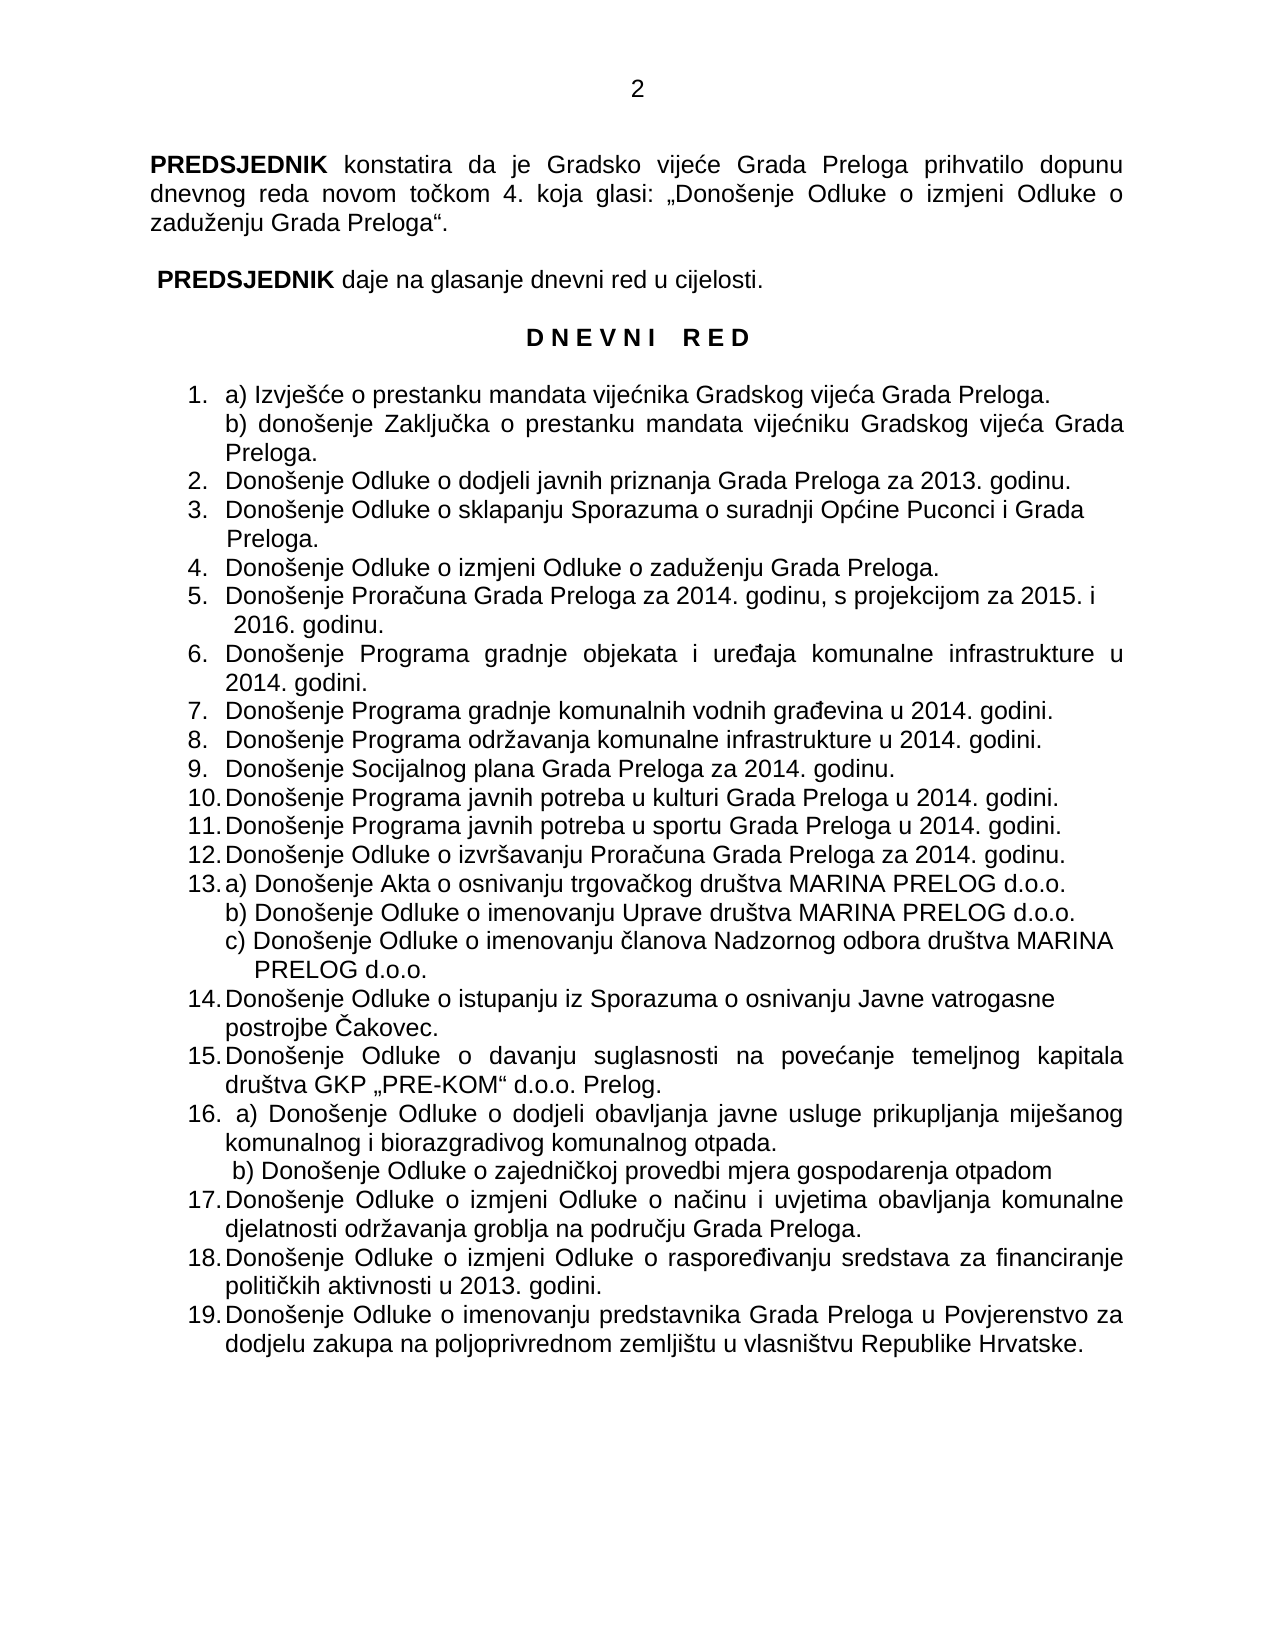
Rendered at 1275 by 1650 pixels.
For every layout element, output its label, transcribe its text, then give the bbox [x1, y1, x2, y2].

text postrojbe Čakovec. [225, 1012, 1125, 1041]
list Donošenje Socijalnog plana Grada Preloga za 2014. godinu. [187, 754, 1125, 782]
list a) Izvješće o prestanku mandata vijećnika Gradskog vijeća Grada Preloga. [187, 380, 1125, 409]
list Donošenje Odluke o izmjeni Odluke o načinu i uvjetima obavljanja komunalne djelatnosti održavanja groblja na području Grada Preloga. [187, 1185, 1125, 1242]
text PRELOG d.o.o. [150, 955, 1125, 984]
text c) Donošenje Odluke o imenovanju članova Nadzornog odbora društva MARINA [225, 926, 1125, 955]
text PREDSJEDNIK daje na glasanje dnevni red u cijelosti. [150, 265, 1125, 294]
text b) Donošenje Odluke o imenovanju Uprave društva MARINA PRELOG d.o.o. [225, 897, 1125, 926]
text 2016. godinu. [150, 610, 1125, 639]
list Donošenje Odluke o izmjeni Odluke o zaduženju Grada Preloga. [187, 552, 1125, 581]
list Donošenje Odluke o sklapanju Sporazuma o suradnji Općine Puconci i Grada [187, 495, 1125, 524]
list Donošenje Programa javnih potreba u kulturi Grada Preloga u 2014. godini. [187, 782, 1125, 811]
list Donošenje Odluke o imenovanju predstavnika Grada Preloga u Povjerenstvo za dodjelu zakupa na poljoprivrednom zemljištu u vlasništvu Republike Hrvatske. [187, 1300, 1125, 1357]
list Donošenje Programa gradnje objekata i uređaja komunalne infrastrukture u 2014. godini. [187, 639, 1125, 696]
list a) Donošenje Odluke o dodjeli obavljanja javne usluge prikupljanja miješanog komunalnog i biorazgradivog komunalnog otpada. [187, 1099, 1125, 1156]
list Donošenje Odluke o izmjeni Odluke o raspoređivanju sredstava za financiranje političkih aktivnosti u 2013. godini. [187, 1242, 1125, 1300]
list Donošenje Proračuna Grada Preloga za 2014. godinu, s projekcijom za 2015. i [187, 581, 1125, 610]
text b) donošenje Zaključka o prestanku mandata vijećniku Gradskog vijeća Grada Preloga. [225, 409, 1125, 466]
list Donošenje Odluke o davanju suglasnosti na povećanje temeljnog kapitala društva GKP „PRE-KOM“ d.o.o. Prelog. [187, 1041, 1125, 1099]
list Donošenje Odluke o istupanju iz Sporazuma o osnivanju Javne vatrogasne [187, 984, 1125, 1012]
list Donošenje Programa održavanja komunalne infrastrukture u 2014. godini. [187, 725, 1125, 754]
list Donošenje Odluke o izvršavanju Proračuna Grada Preloga za 2014. godinu. [187, 840, 1125, 869]
text D N E V N I R E D [150, 322, 1125, 351]
list Donošenje Programa gradnje komunalnih vodnih građevina u 2014. godini. [187, 696, 1125, 725]
list Donošenje Programa javnih potreba u sportu Grada Preloga u 2014. godini. [187, 811, 1125, 840]
text b) Donošenje Odluke o zajedničkoj provedbi mjera gospodarenja otpadom [225, 1156, 1125, 1185]
list Donošenje Odluke o dodjeli javnih priznanja Grada Preloga za 2013. godinu. [187, 466, 1125, 495]
text PREDSJEDNIK konstatira da je Gradsko vijeće Grada Preloga prihvatilo dopunu dnevnog reda novom točkom 4. koja glasi: „Donošenje Odluke o izmjeni Odluke o zaduženju Grada Preloga“. [150, 150, 1125, 236]
list a) Donošenje Akta o osnivanju trgovačkog društva MARINA PRELOG d.o.o. [187, 869, 1125, 897]
text Preloga. [150, 524, 1125, 552]
